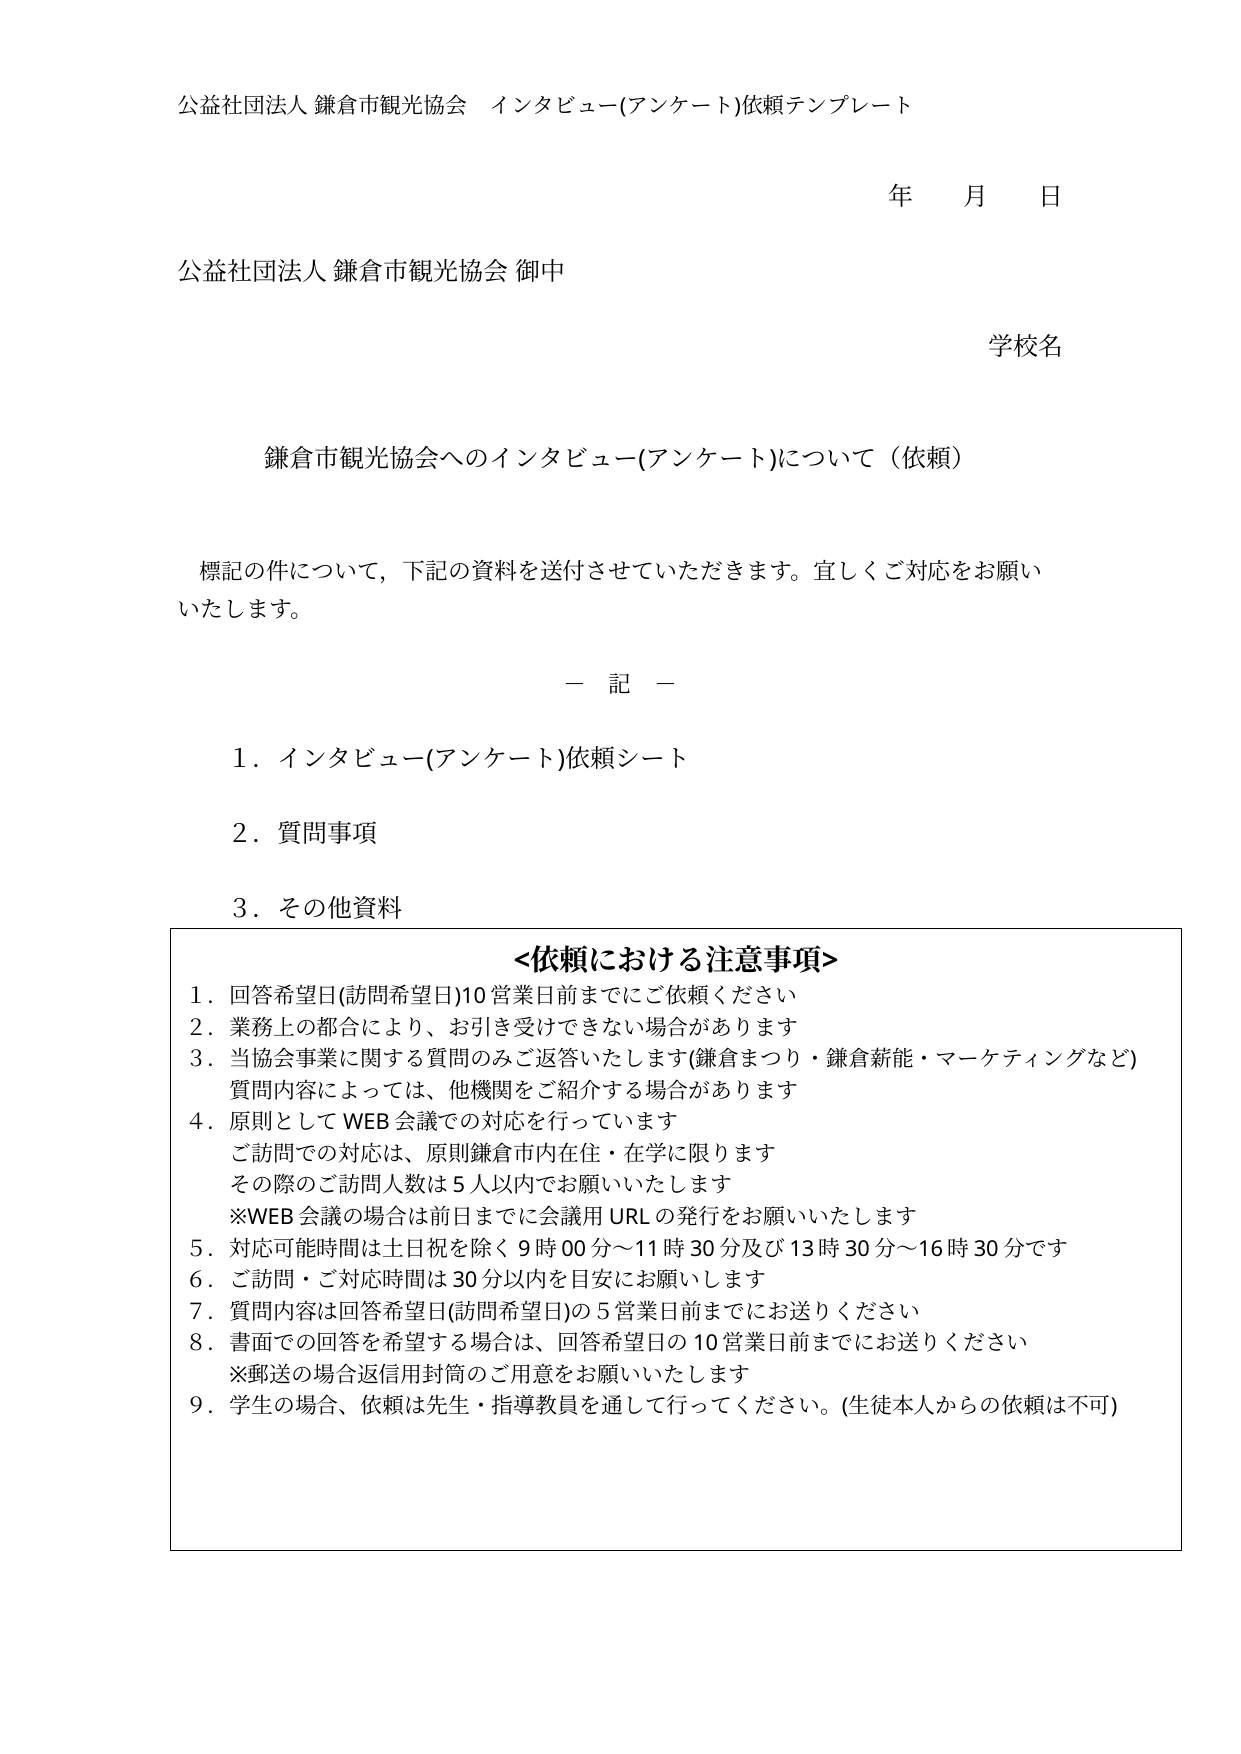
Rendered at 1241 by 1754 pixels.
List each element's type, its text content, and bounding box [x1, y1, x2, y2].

text ３．その他資料 [177, 888, 1063, 926]
subtitle － 記 － [177, 663, 1063, 701]
text 鎌倉市観光協会へのインタビュー(アンケート)について（依頼） [177, 438, 1063, 476]
text 年 月 日 [177, 176, 1063, 213]
text 標記の件について，下記の資料を送付させていただきます。宜しくご対応をお願いいたします。 [177, 551, 1063, 626]
text ２．質問事項 [177, 813, 1063, 851]
text 学校名 [177, 326, 1063, 363]
text １．インタビュー(アンケート)依頼シート [177, 738, 1063, 776]
text 公益社団法人 鎌倉市観光協会 御中 [177, 251, 1063, 288]
